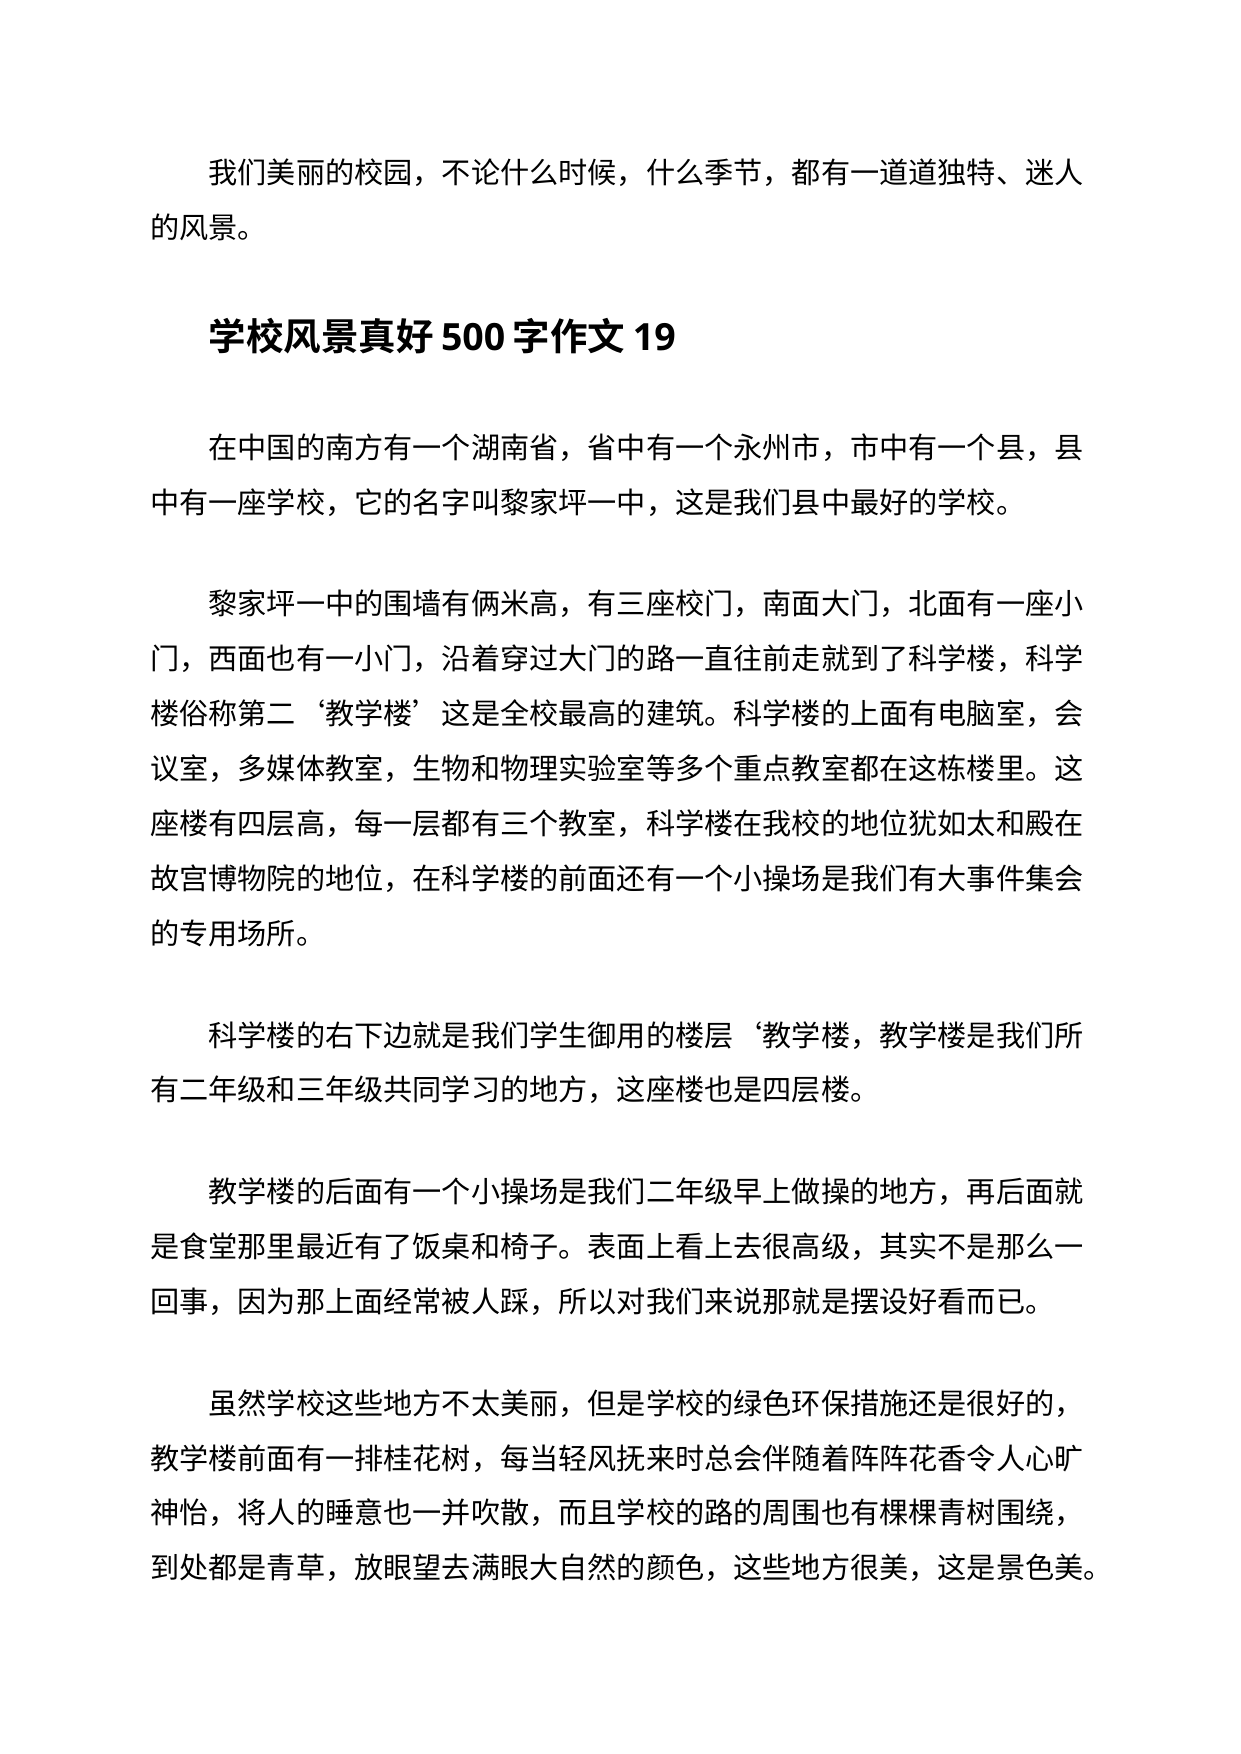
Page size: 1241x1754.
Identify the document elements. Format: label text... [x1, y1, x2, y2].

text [150, 1380, 1090, 1587]
text 教学楼的后面有一个小操场是我们二年级早上做操的地方，再后面就是食堂那里最近有了饭桌和椅子。表面上看上去很高级，其实不是那么一回事，因为那上面经常被人踩，所以对我们来说那就是摆设好看而已。 [150, 1169, 1090, 1321]
text 学校风景真好500字作文19 [150, 307, 1090, 361]
text 我们美丽的校园，不论什么时候，什么季节，都有一道道独特、迷人的风景。 [150, 150, 1090, 247]
text 在中国的南方有一个湖南省，省中有一个永州市，市中有一个县，县中有一座学校，它的名字叫黎家坪一中，这是我们县中最好的学校。 [150, 424, 1090, 521]
text 黎家坪一中的围墙有俩米高，有三座校门，南面大门，北面有一座小门，西面也有一小门，沿着穿过大门的路一直往前走就到了科学楼，科学楼俗称第二‘教学楼’这是全校最高的建筑。科学楼的上面有电脑室，会议室，多媒体教室，生物和物理实验室等多个重点教室都在这栋楼里。这座楼有四层高，每一层都有三个教室，科学楼在我校的地位犹如太和殿在故宫博物院的地位，在科学楼的前面还有一个小操场是我们有大事件集会的专用场所。 [150, 581, 1090, 953]
text 科学楼的右下边就是我们学生御用的楼层‘教学楼，教学楼是我们所有二年级和三年级共同学习的地方，这座楼也是四层楼。 [150, 1012, 1090, 1109]
